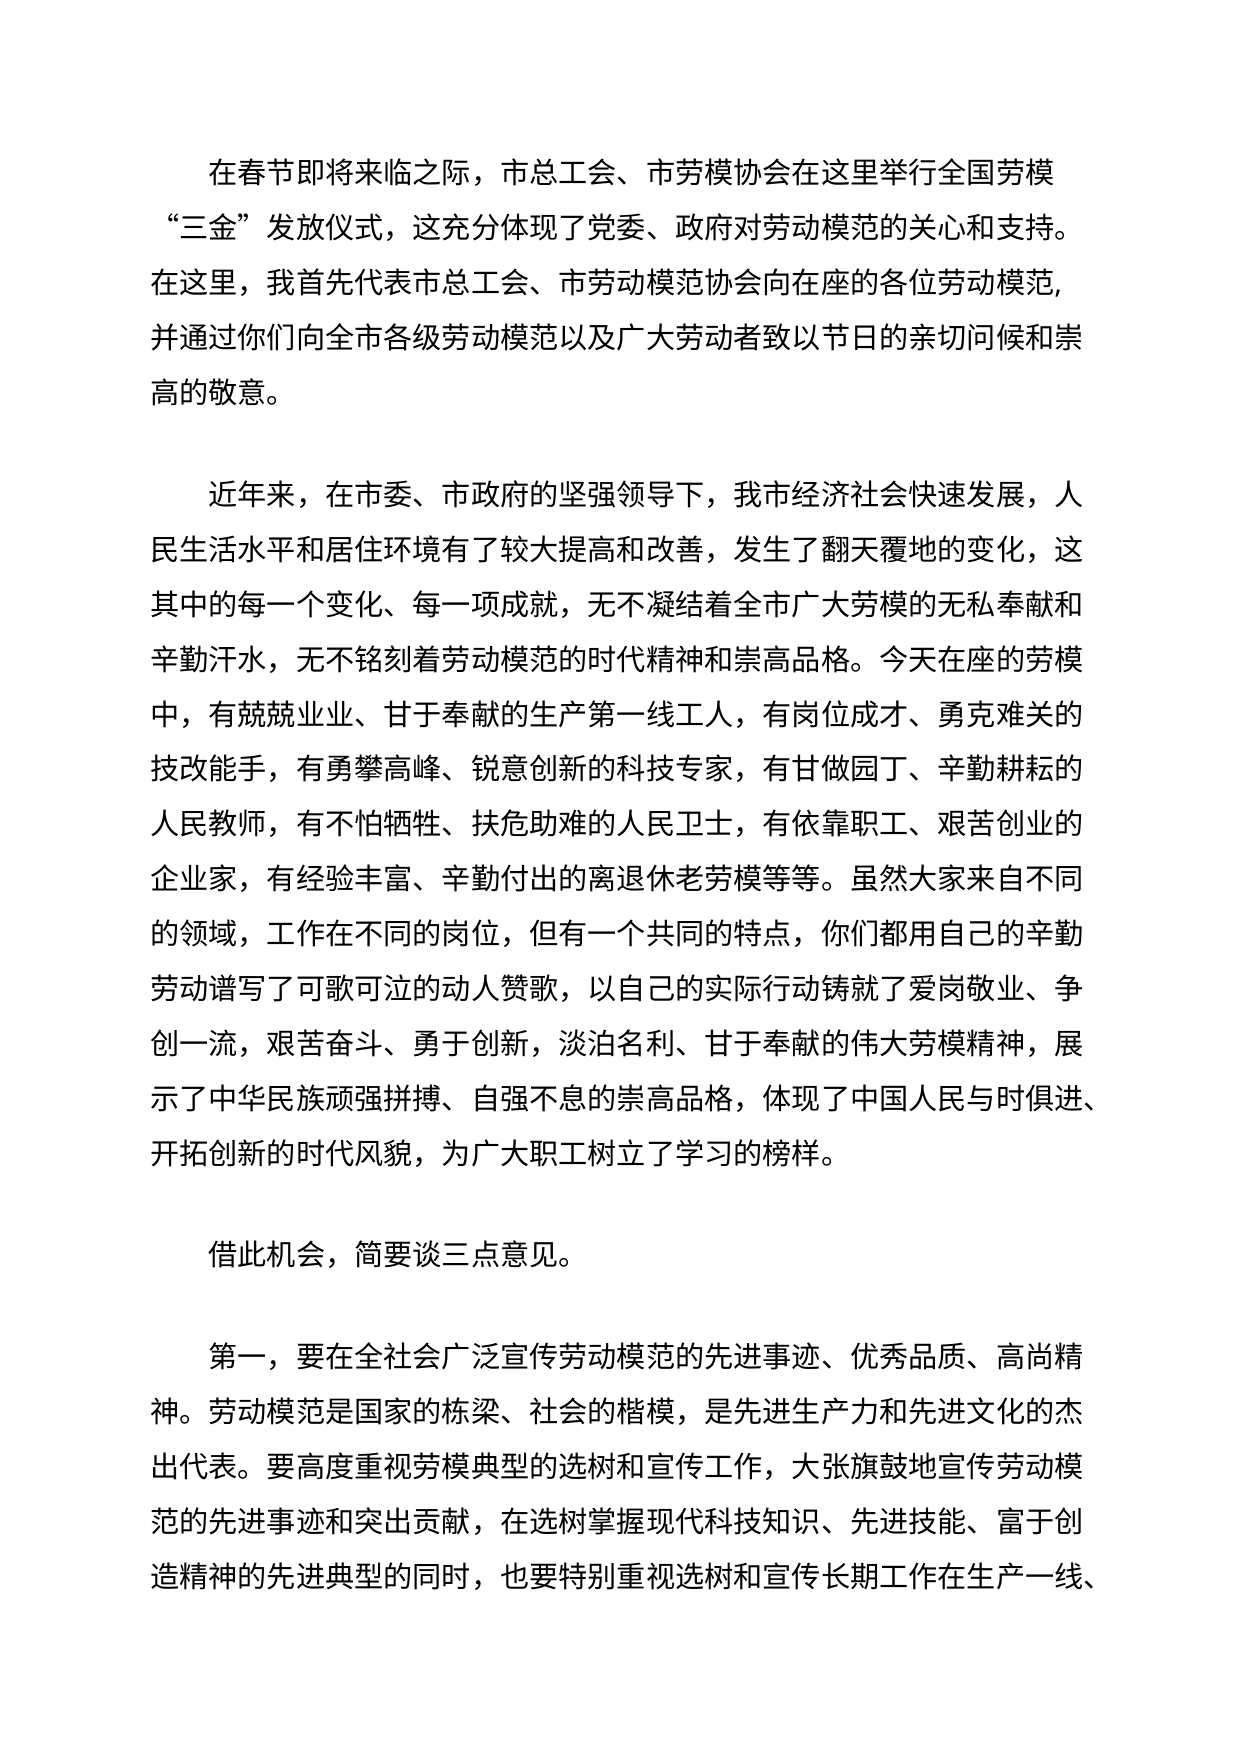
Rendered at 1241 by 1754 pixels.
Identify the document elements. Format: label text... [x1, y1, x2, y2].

text 借此机会，简要谈三点意见。 [150, 1232, 1090, 1274]
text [150, 1334, 1090, 1596]
text 在春节即将来临之际，市总工会、市劳模协会在这里举行全国劳模“三金”发放仪式，这充分体现了党委、政府对劳动模范的关心和支持。在这里，我首先代表市总工会、市劳动模范协会向在座的各位劳动模范,并通过你们向全市各级劳动模范以及广大劳动者致以节日的亲切问候和崇高的敬意。 [150, 150, 1090, 412]
text 近年来，在市委、市政府的坚强领导下，我市经济社会快速发展，人民生活水平和居住环境有了较大提高和改善，发生了翻天覆地的变化，这其中的每一个变化、每一项成就，无不凝结着全市广大劳模的无私奉献和辛勤汗水，无不铭刻着劳动模范的时代精神和崇高品格。今天在座的劳模中，有兢兢业业、甘于奉献的生产第一线工人，有岗位成才、勇克难关的技改能手，有勇攀高峰、锐意创新的科技专家，有甘做园丁、辛勤耕耘的人民教师，有不怕牺牲、扶危助难的人民卫士，有依靠职工、艰苦创业的企业家，有经验丰富、辛勤付出的离退休老劳模等等。虽然大家来自不同的领域，工作在不同的岗位，但有一个共同的特点，你们都用自己的辛勤劳动谱写了可歌可泣的动人赞歌，以自己的实际行动铸就了爱岗敬业、争创一流，艰苦奋斗、勇于创新，淡泊名利、甘于奉献的伟大劳模精神，展示了中华民族顽强拼搏、自强不息的崇高品格，体现了中国人民与时俱进、开拓创新的时代风貌，为广大职工树立了学习的榜样。 [150, 471, 1090, 1172]
